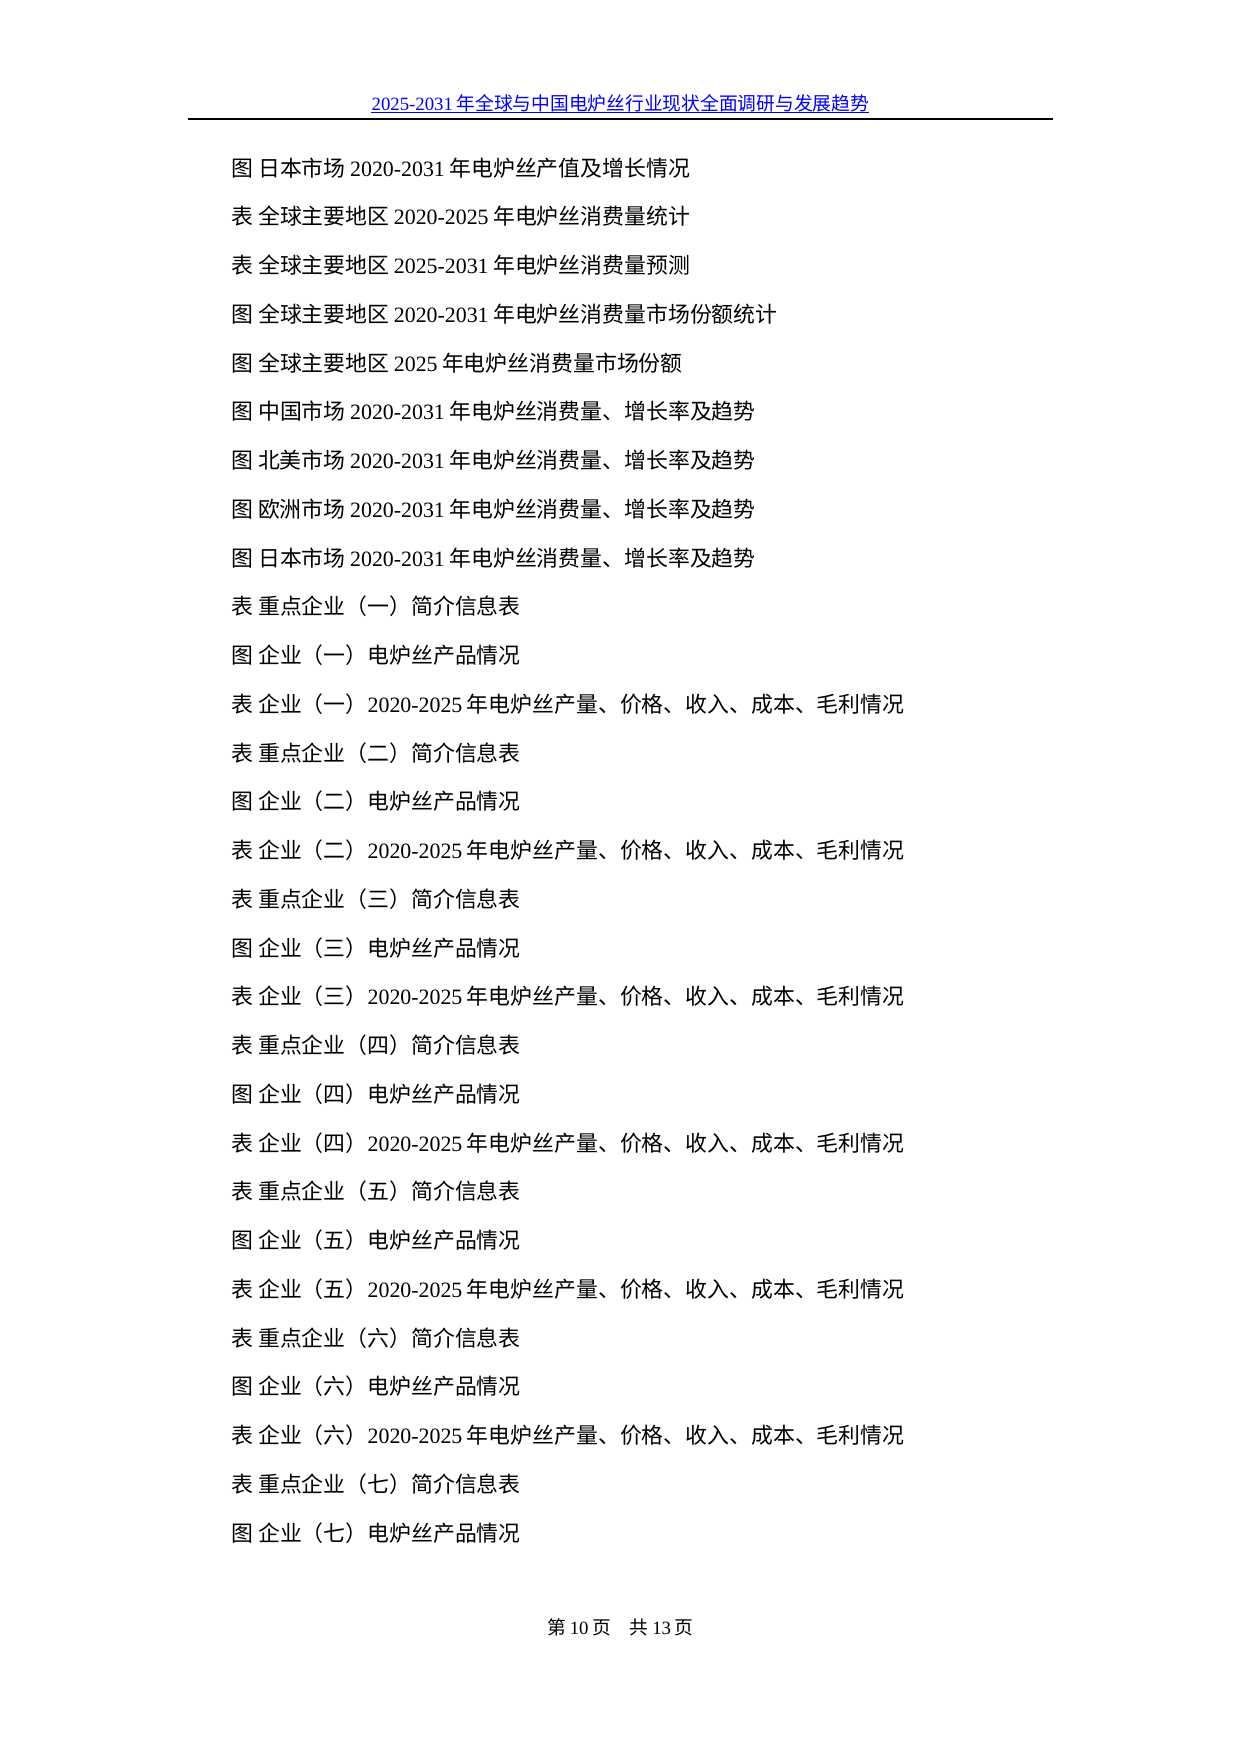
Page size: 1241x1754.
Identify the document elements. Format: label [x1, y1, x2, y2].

text [187, 150, 1053, 1548]
